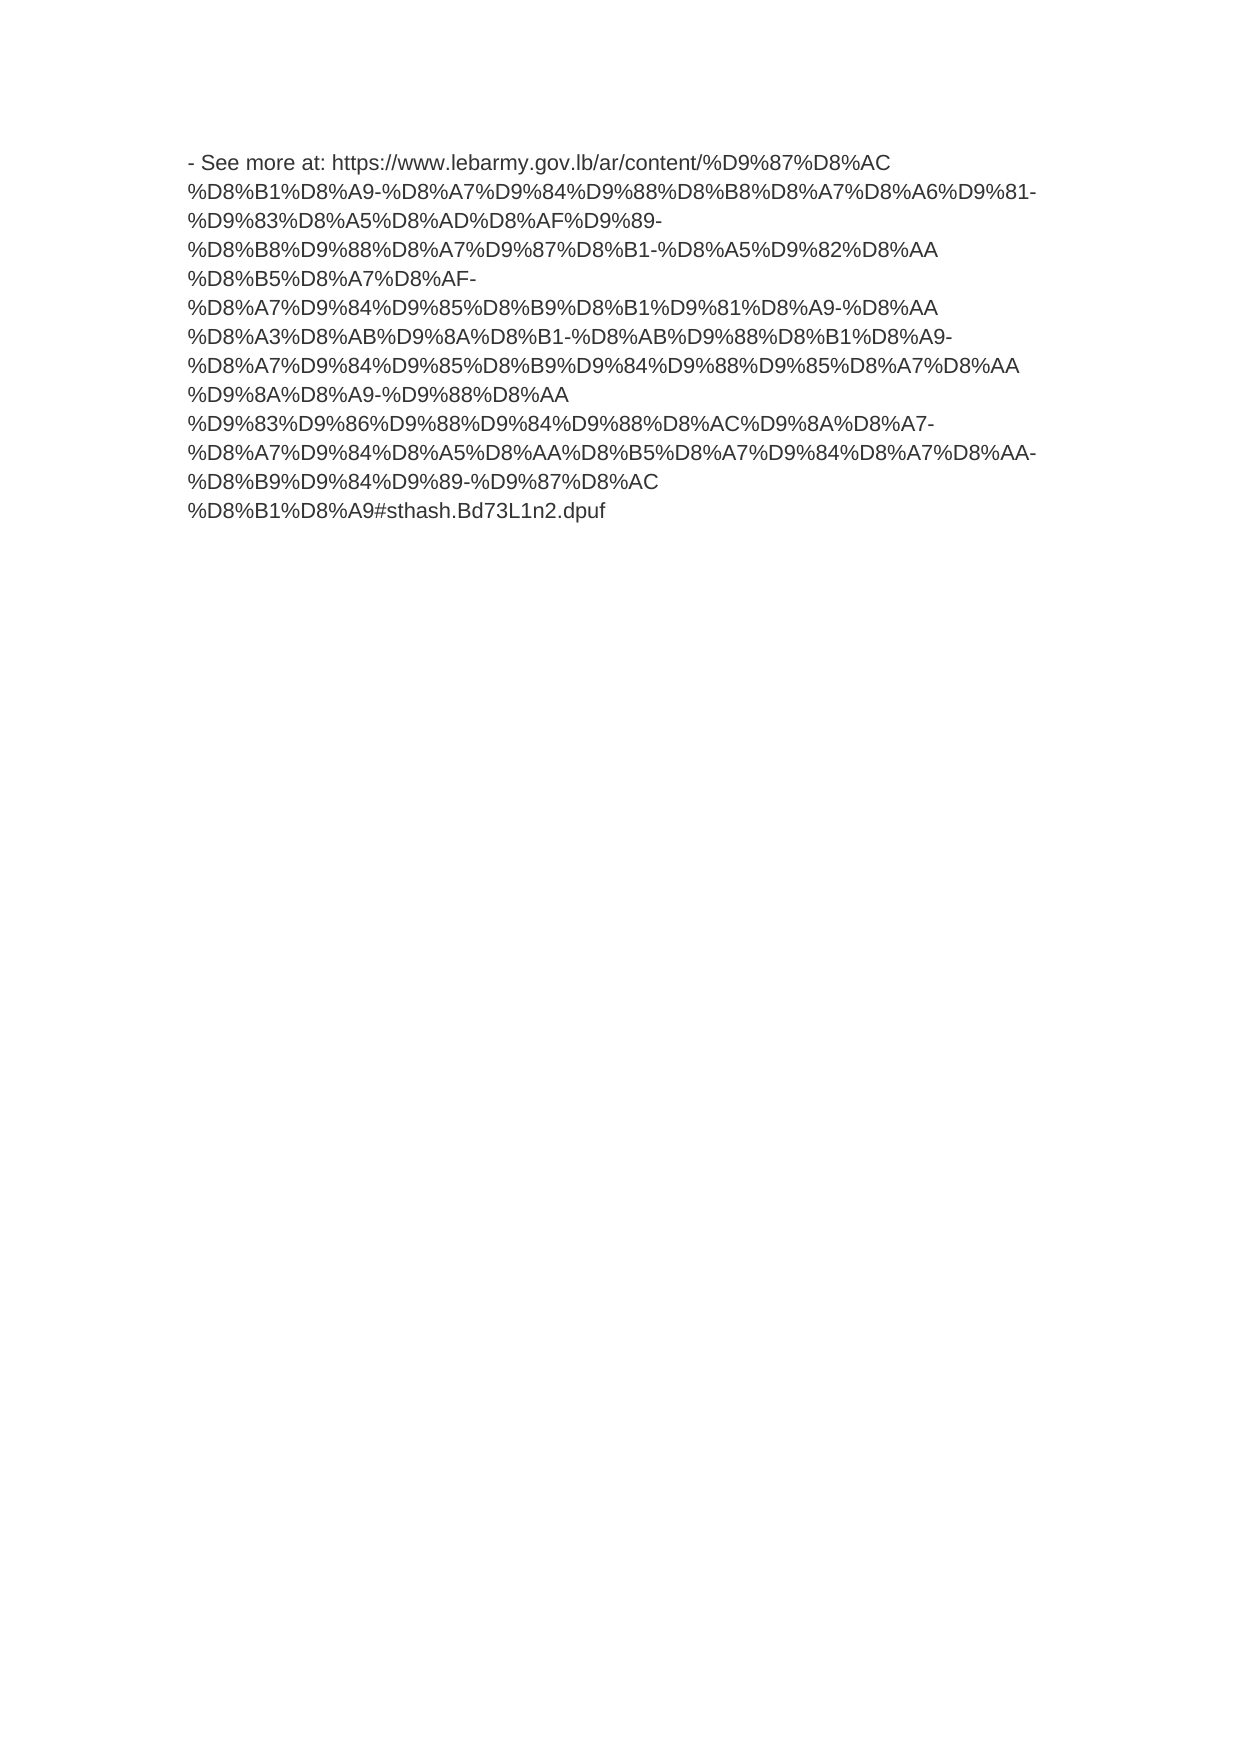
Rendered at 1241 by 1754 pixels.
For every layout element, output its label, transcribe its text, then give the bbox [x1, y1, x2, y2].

text - See more at: https://www.lebarmy.gov.lb/ar/content/%D9%87%D8%AC%D8%B1%D8%A9-%D8%A7%D9%84%D9%88%D8%B8%D8%A7%D8%A6%D9%81-%D9%83%D8%A5%D8%AD%D8%AF%D9%89-%D8%B8%D9%88%D8%A7%D9%87%D8%B1-%D8%A5%D9%82%D8%AA%D8%B5%D8%A7%D8%AF-%D8%A7%D9%84%D9%85%D8%B9%D8%B1%D9%81%D8%A9-%D8%AA%D8%A3%D8%AB%D9%8A%D8%B1-%D8%AB%D9%88%D8%B1%D8%A9-%D8%A7%D9%84%D9%85%D8%B9%D9%84%D9%88%D9%85%D8%A7%D8%AA%D9%8A%D8%A9-%D9%88%D8%AA%D9%83%D9%86%D9%88%D9%84%D9%88%D8%AC%D9%8A%D8%A7-%D8%A7%D9%84%D8%A5%D8%AA%D8%B5%D8%A7%D9%84%D8%A7%D8%AA-%D8%B9%D9%84%D9%89-%D9%87%D8%AC%D8%B1%D8%A9#sthash.Bd73L1n2.dpuf [187, 150, 1053, 523]
